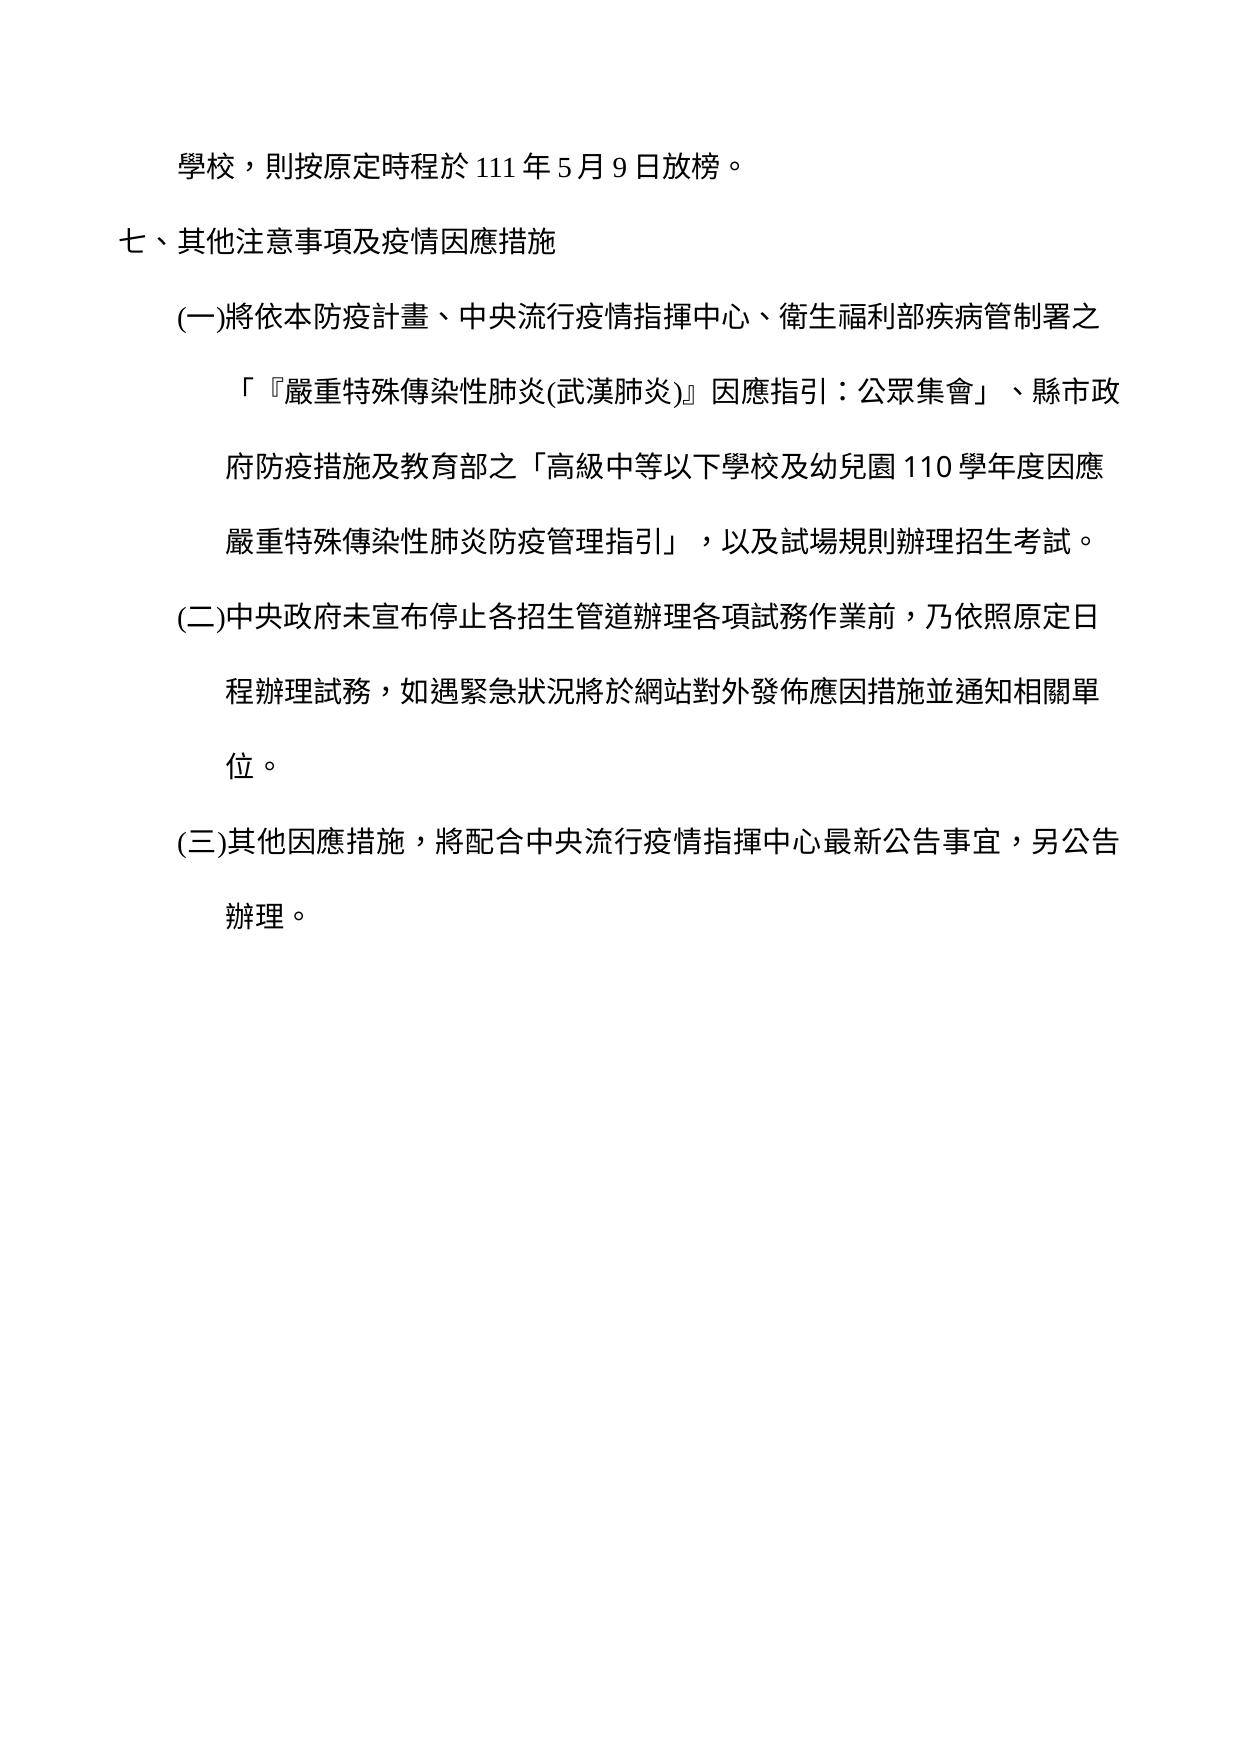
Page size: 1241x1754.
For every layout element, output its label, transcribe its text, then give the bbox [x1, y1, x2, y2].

list (二)中央政府未宣布停止各招生管道辦理各項試務作業前，乃依照原定日程辦理試務，如遇緊急狀況將於網站對外發佈應因措施並通知相關單位。 [177, 577, 1122, 802]
list (三)其他因應措施，將配合中央流行疫情指揮中心最新公告事宜，另公告辦理。 [177, 802, 1122, 952]
list 其他注意事項及疫情因應措施 [118, 202, 1122, 277]
list (一)將依本防疫計畫、中央流行疫情指揮中心、衛生福利部疾病管制署之「『嚴重特殊傳染性肺炎(武漢肺炎)』因應指引：公眾集會」、縣市政府防疫措施及教育部之「高級中等以下學校及幼兒園110學年度因應嚴重特殊傳染性肺炎防疫管理指引」，以及試場規則辦理招生考試。 [177, 277, 1122, 577]
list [177, 127, 1122, 202]
